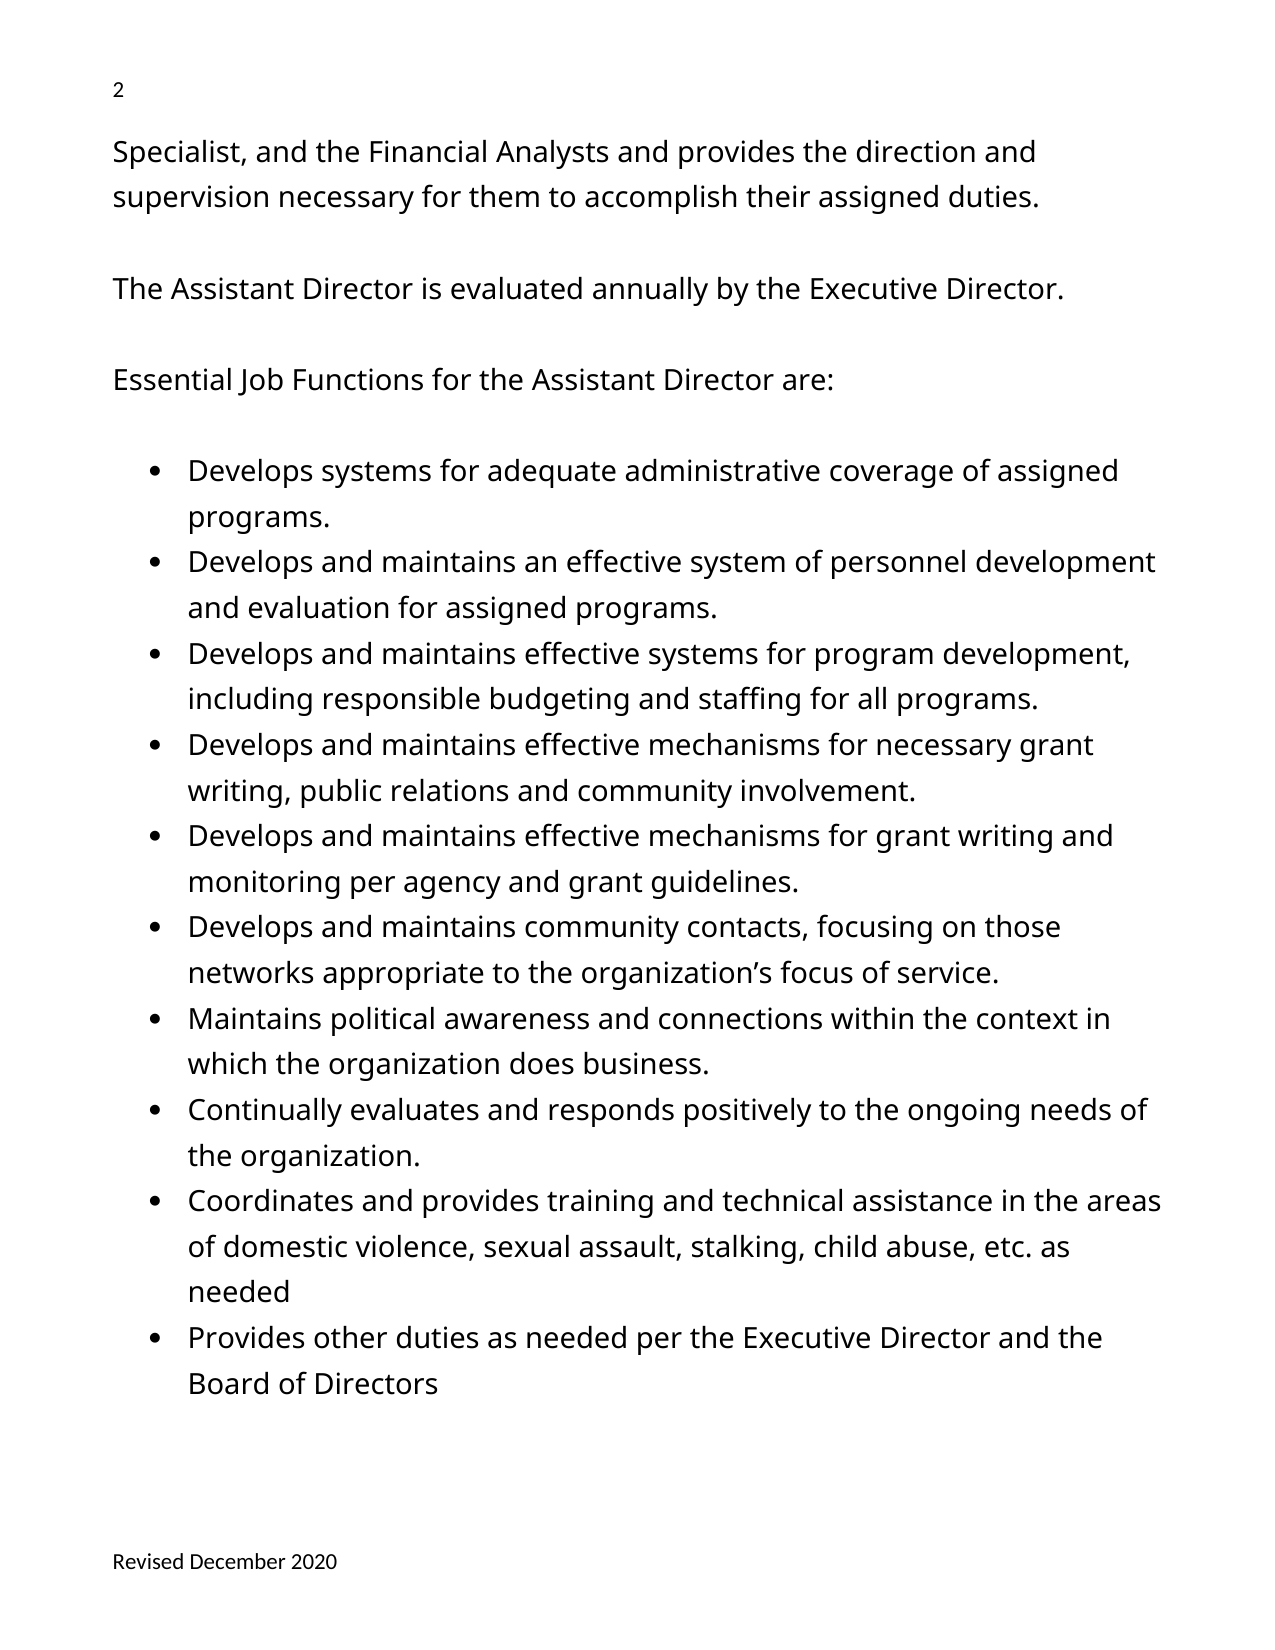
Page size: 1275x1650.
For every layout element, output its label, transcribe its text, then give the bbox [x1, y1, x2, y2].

list Develops and maintains an effective system of personnel development and evaluation for assigned programs. [150, 542, 1162, 627]
list Develops and maintains community contacts, focusing on those networks appropriate to the organization’s focus of service. [150, 907, 1162, 992]
list Develops and maintains effective systems for program development, including responsible budgeting and staffing for all programs. [150, 633, 1162, 718]
list Develops systems for adequate administrative coverage of assigned programs. [150, 450, 1162, 536]
list Maintains political awareness and connections within the context in which the organization does business. [150, 998, 1162, 1083]
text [112, 131, 1162, 216]
text The Assistant Director is evaluated annually by the Executive Director. [112, 268, 1162, 308]
list Coordinates and provides training and technical assistance in the areas of domestic violence, sexual assault, stalking, child abuse, etc. as needed [150, 1180, 1162, 1311]
list Continually evaluates and responds positively to the ongoing needs of the organization. [150, 1089, 1162, 1174]
text Essential Job Functions for the Assistant Director are: [112, 359, 1162, 399]
list Provides other duties as needed per the Executive Director and the Board of Directors [150, 1317, 1162, 1403]
list Develops and maintains effective mechanisms for grant writing and monitoring per agency and grant guidelines. [150, 815, 1162, 901]
list Develops and maintains effective mechanisms for necessary grant writing, public relations and community involvement. [150, 724, 1162, 809]
